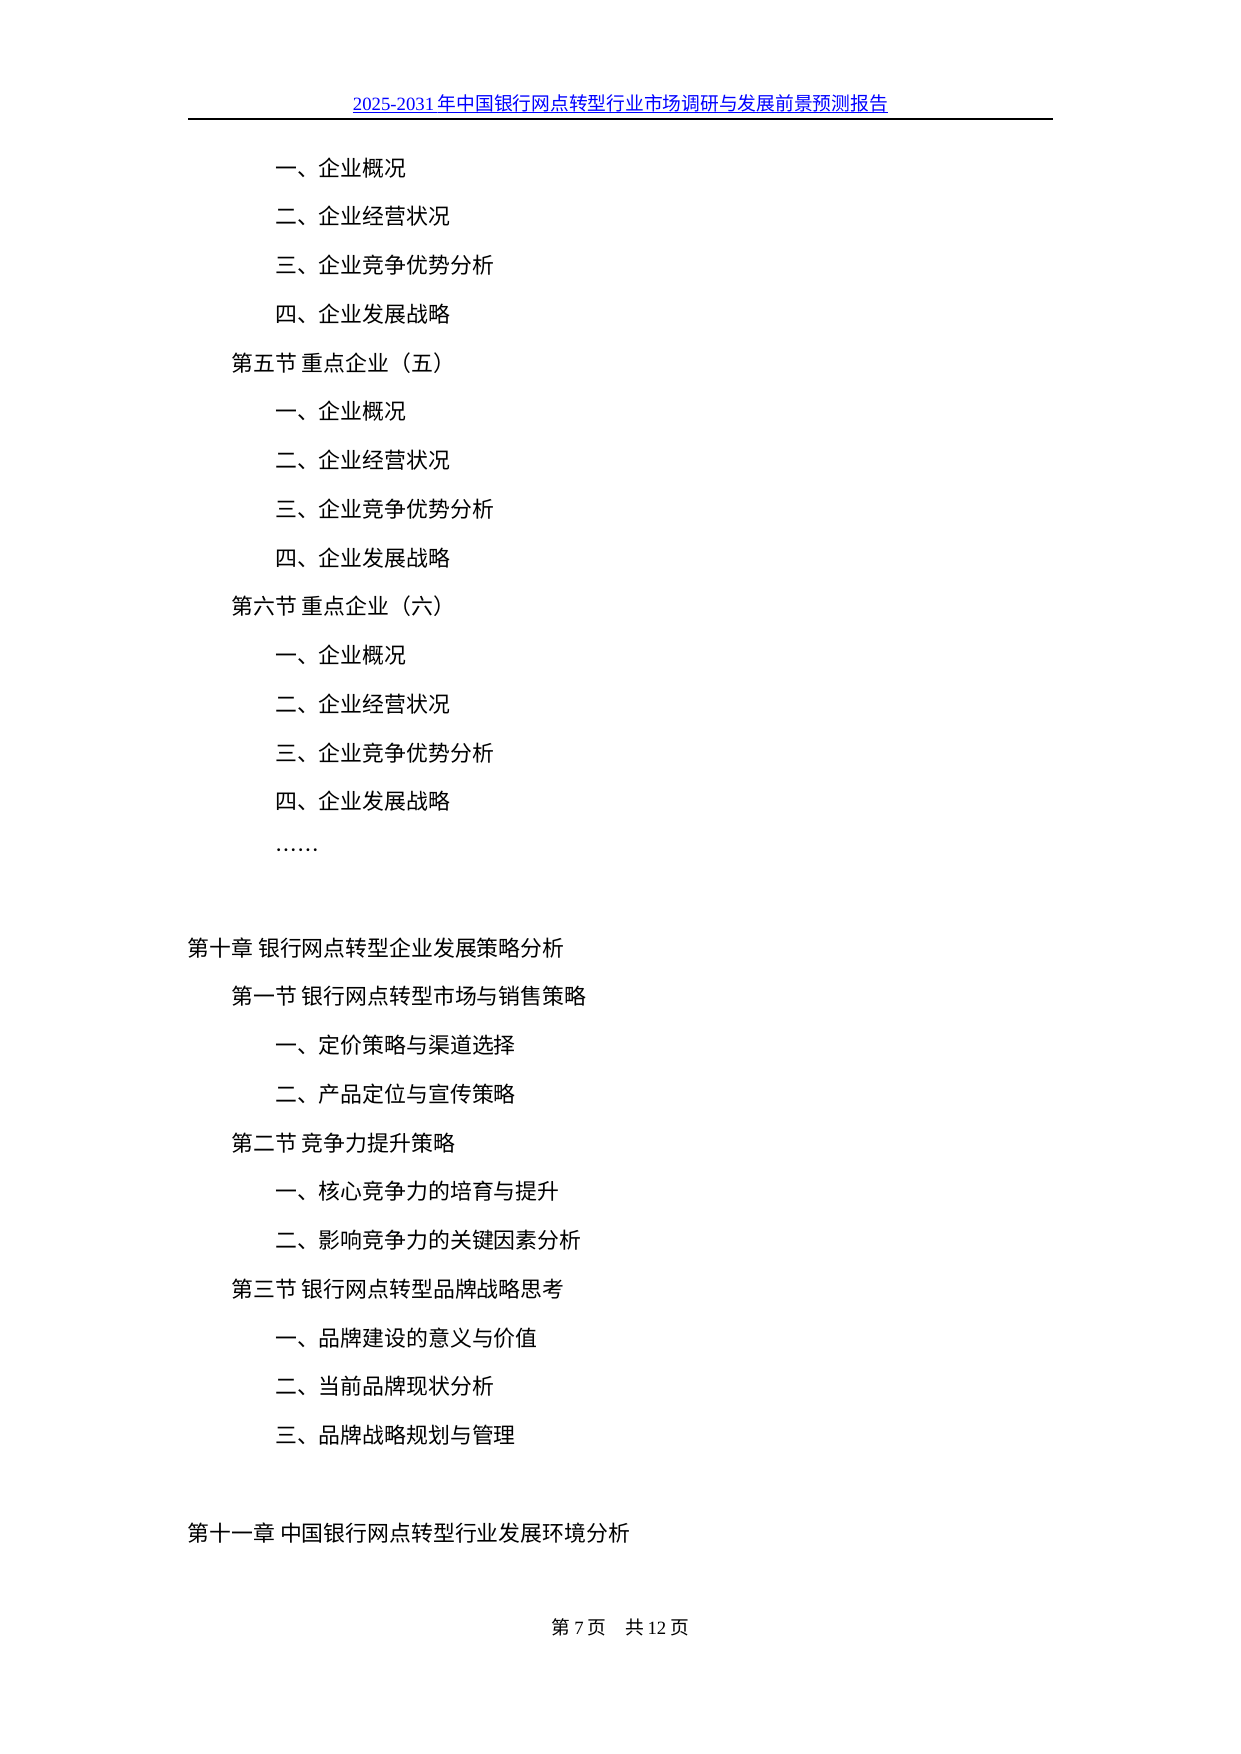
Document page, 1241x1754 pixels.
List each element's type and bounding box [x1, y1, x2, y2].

text [187, 150, 1053, 1548]
